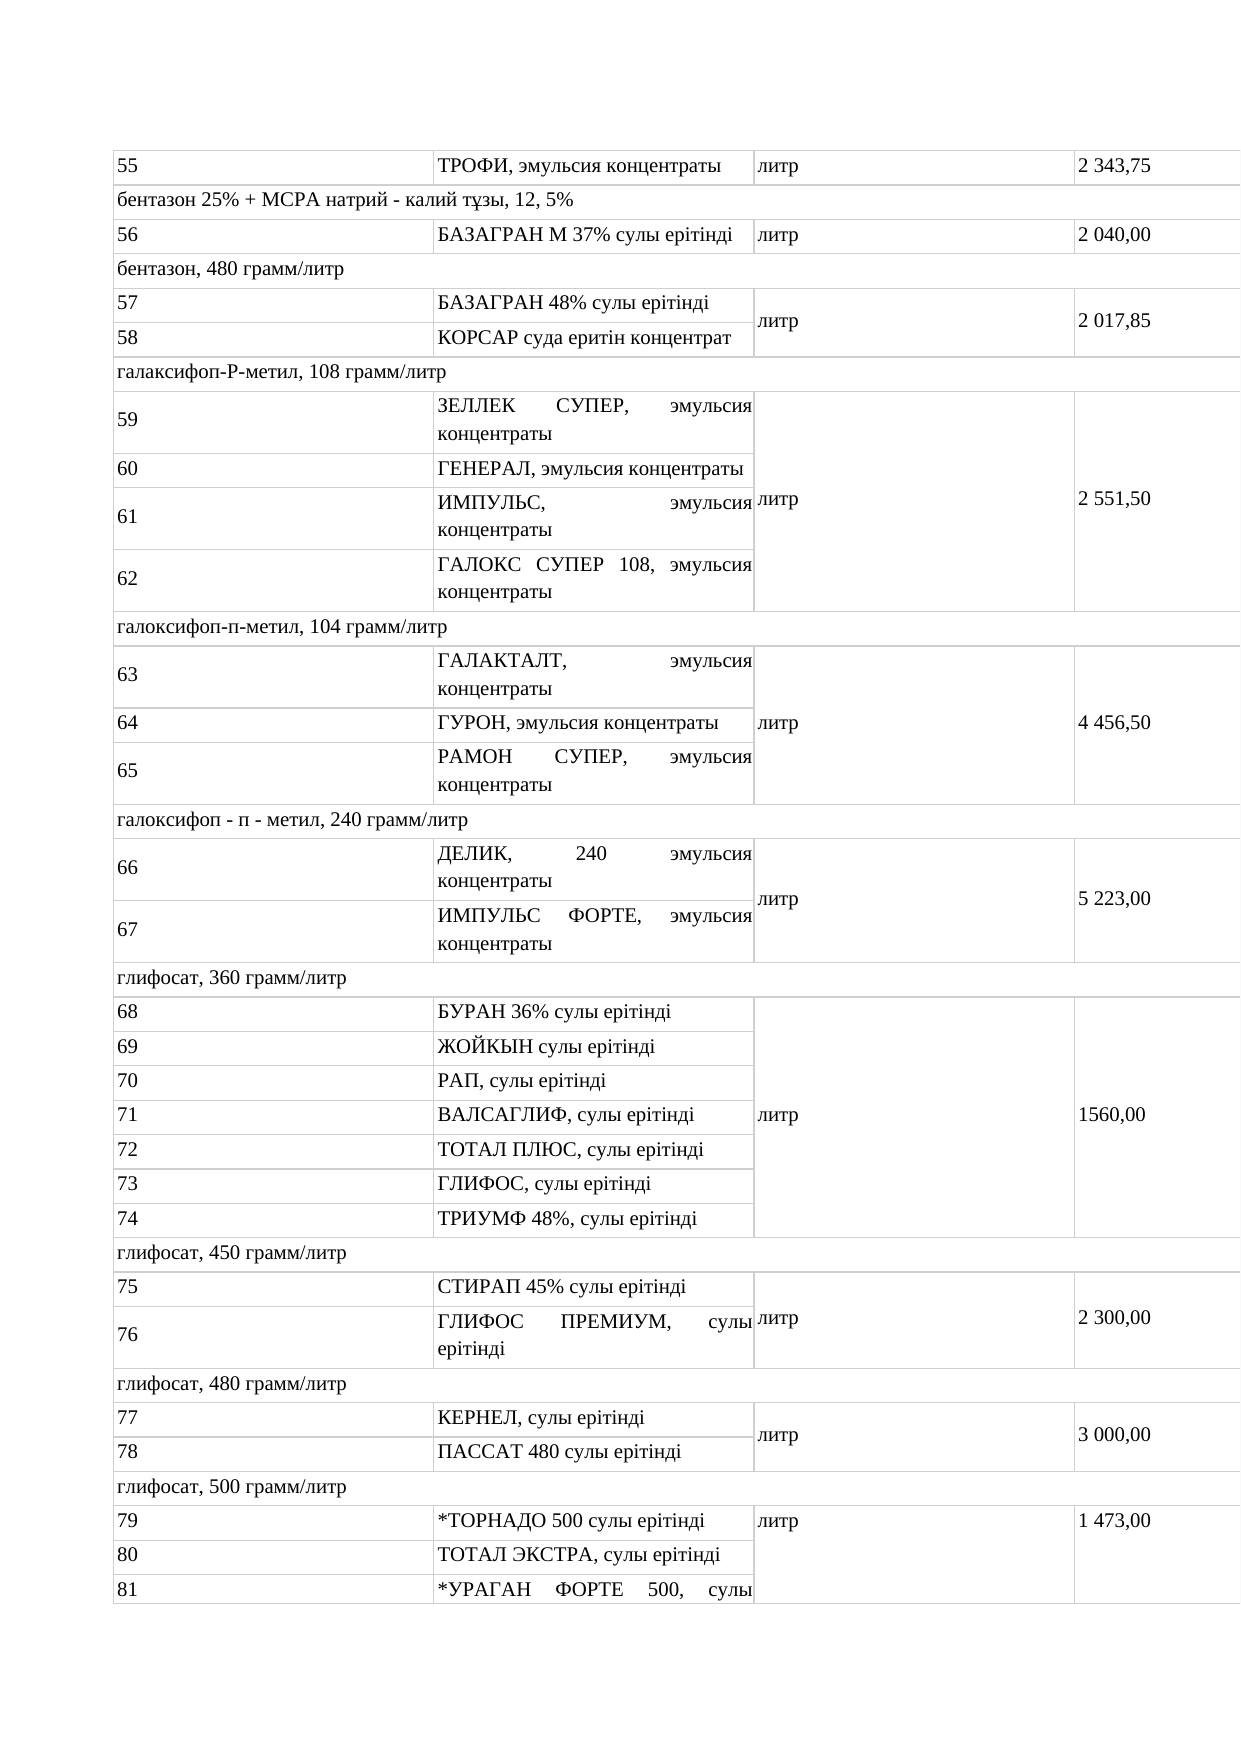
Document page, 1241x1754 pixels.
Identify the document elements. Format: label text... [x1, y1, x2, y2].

table_cell ИМПУЛЬС, эмульсия концентраты [434, 488, 753, 549]
table_cell 74 [114, 1204, 433, 1237]
table_cell ВАЛСАГЛИФ, сулы ерітінді [434, 1101, 753, 1134]
table_cell ТРИУМФ 48%, сулы ерітінді [434, 1204, 753, 1237]
table_cell 62 [114, 550, 433, 611]
table_cell СТИРАП 45% сулы ерітінді [434, 1273, 753, 1306]
table_cell 59 [114, 392, 433, 453]
table_cell 2 343,75 [1075, 151, 1240, 184]
table_cell глифосат, 450 грамм/литр [114, 1238, 1240, 1271]
table_cell 2 040,00 [1075, 220, 1240, 253]
table_cell РАМОН СУПЕР, эмульсия концентраты [434, 743, 753, 804]
table_cell литр [755, 998, 1074, 1237]
table_cell 3 000,00 [1075, 1403, 1240, 1471]
table_cell ЖОЙКЫН сулы ерітінді [434, 1032, 753, 1065]
table_cell ГУРОН, эмульсия концентраты [434, 709, 753, 742]
table_cell 2 300,00 [1075, 1273, 1240, 1368]
table_cell 73 [114, 1170, 433, 1203]
table_cell 63 [114, 647, 433, 707]
table_cell 66 [114, 839, 433, 900]
table_cell литр [755, 220, 1074, 253]
table_cell литр [755, 647, 1074, 804]
table_cell БАЗАГРАН 48% сулы ерітінді [434, 289, 753, 322]
table_cell 57 [114, 289, 433, 322]
table_cell литр [755, 151, 1074, 184]
table_cell 68 [114, 998, 433, 1031]
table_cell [434, 1575, 753, 1602]
table_cell 60 [114, 454, 433, 487]
table_cell 65 [114, 743, 433, 804]
table_cell 55 [114, 151, 433, 184]
table_cell БАЗАГРАН М 37% сулы ерітінді [434, 220, 753, 253]
table_cell ГЕНЕРАЛ, эмульсия концентраты [434, 454, 753, 487]
table_cell 67 [114, 901, 433, 962]
table_cell глифосат, 360 грамм/литр [114, 963, 1240, 996]
table_cell 81 [114, 1575, 433, 1602]
table_cell галоксифоп-п-метил, 104 грамм/литр [114, 612, 1240, 645]
table_cell литр [755, 1403, 1074, 1471]
table_cell ДЕЛИК, 240 эмульсия концентраты [434, 839, 753, 900]
table_cell литр [755, 1506, 1074, 1602]
table_cell галоксифоп - п - метил, 240 грамм/литр [114, 805, 1240, 838]
table_cell 72 [114, 1135, 433, 1168]
table_cell бентазон, 480 грамм/литр [114, 254, 1240, 287]
table_cell 4 456,50 [1075, 647, 1240, 804]
table_cell ТОТАЛ ЭКСТРА, сулы ерітінді [434, 1541, 753, 1574]
table_cell ГАЛАКТАЛТ, эмульсия концентраты [434, 647, 753, 707]
table_cell 80 [114, 1541, 433, 1574]
table_cell литр [755, 839, 1074, 962]
table_cell КОРСАР суда еритін концентрат [434, 323, 753, 356]
table_cell РАП, сулы ерітінді [434, 1066, 753, 1099]
table_cell ЗЕЛЛЕК СУПЕР, эмульсия концентраты [434, 392, 753, 453]
table_cell литр [755, 392, 1074, 611]
table_cell КЕРНЕЛ, сулы ерітінді [434, 1403, 753, 1436]
table_cell 69 [114, 1032, 433, 1065]
table_cell 61 [114, 488, 433, 549]
table_cell 75 [114, 1273, 433, 1306]
table_cell галаксифоп-Р-метил, 108 грамм/литр [114, 358, 1240, 391]
table_cell ГЛИФОС ПРЕМИУМ, сулы ерітінді [434, 1307, 753, 1368]
table_cell 76 [114, 1307, 433, 1368]
table_cell глифосат, 500 грамм/литр [114, 1472, 1240, 1505]
table_cell *ТОРНАДО 500 сулы ерітінді [434, 1506, 753, 1539]
table_cell ИМПУЛЬС ФОРТЕ, эмульсия концентраты [434, 901, 753, 962]
table_cell 78 [114, 1438, 433, 1471]
table_cell литр [755, 289, 1074, 356]
table_cell 70 [114, 1066, 433, 1099]
table_cell 1 473,00 [1075, 1506, 1240, 1602]
table_cell БУРАН 36% сулы ерітінді [434, 998, 753, 1031]
table_cell бентазон 25% + МСРА натрий - калий тұзы, 12, 5% [114, 186, 1240, 219]
table_cell литр [755, 1273, 1074, 1368]
table_cell 77 [114, 1403, 433, 1436]
table_cell ПАССАТ 480 сулы ерітінді [434, 1438, 753, 1471]
table_cell 2 017,85 [1075, 289, 1240, 356]
table_cell глифосат, 480 грамм/литр [114, 1369, 1240, 1402]
table_cell ТРОФИ, эмульсия концентраты [434, 151, 753, 184]
table_cell 79 [114, 1506, 433, 1539]
table_cell ГЛИФОС, сулы ерітінді [434, 1170, 753, 1203]
table_cell 64 [114, 709, 433, 742]
table_cell ТОТАЛ ПЛЮС, сулы ерітінді [434, 1135, 753, 1168]
table_cell 56 [114, 220, 433, 253]
table_cell 1560,00 [1075, 998, 1240, 1237]
table_cell 71 [114, 1101, 433, 1134]
table_cell 2 551,50 [1075, 392, 1240, 611]
table_cell 5 223,00 [1075, 839, 1240, 962]
table_cell 58 [114, 323, 433, 356]
table_cell ГАЛОКС СУПЕР 108, эмульсия концентраты [434, 550, 753, 611]
